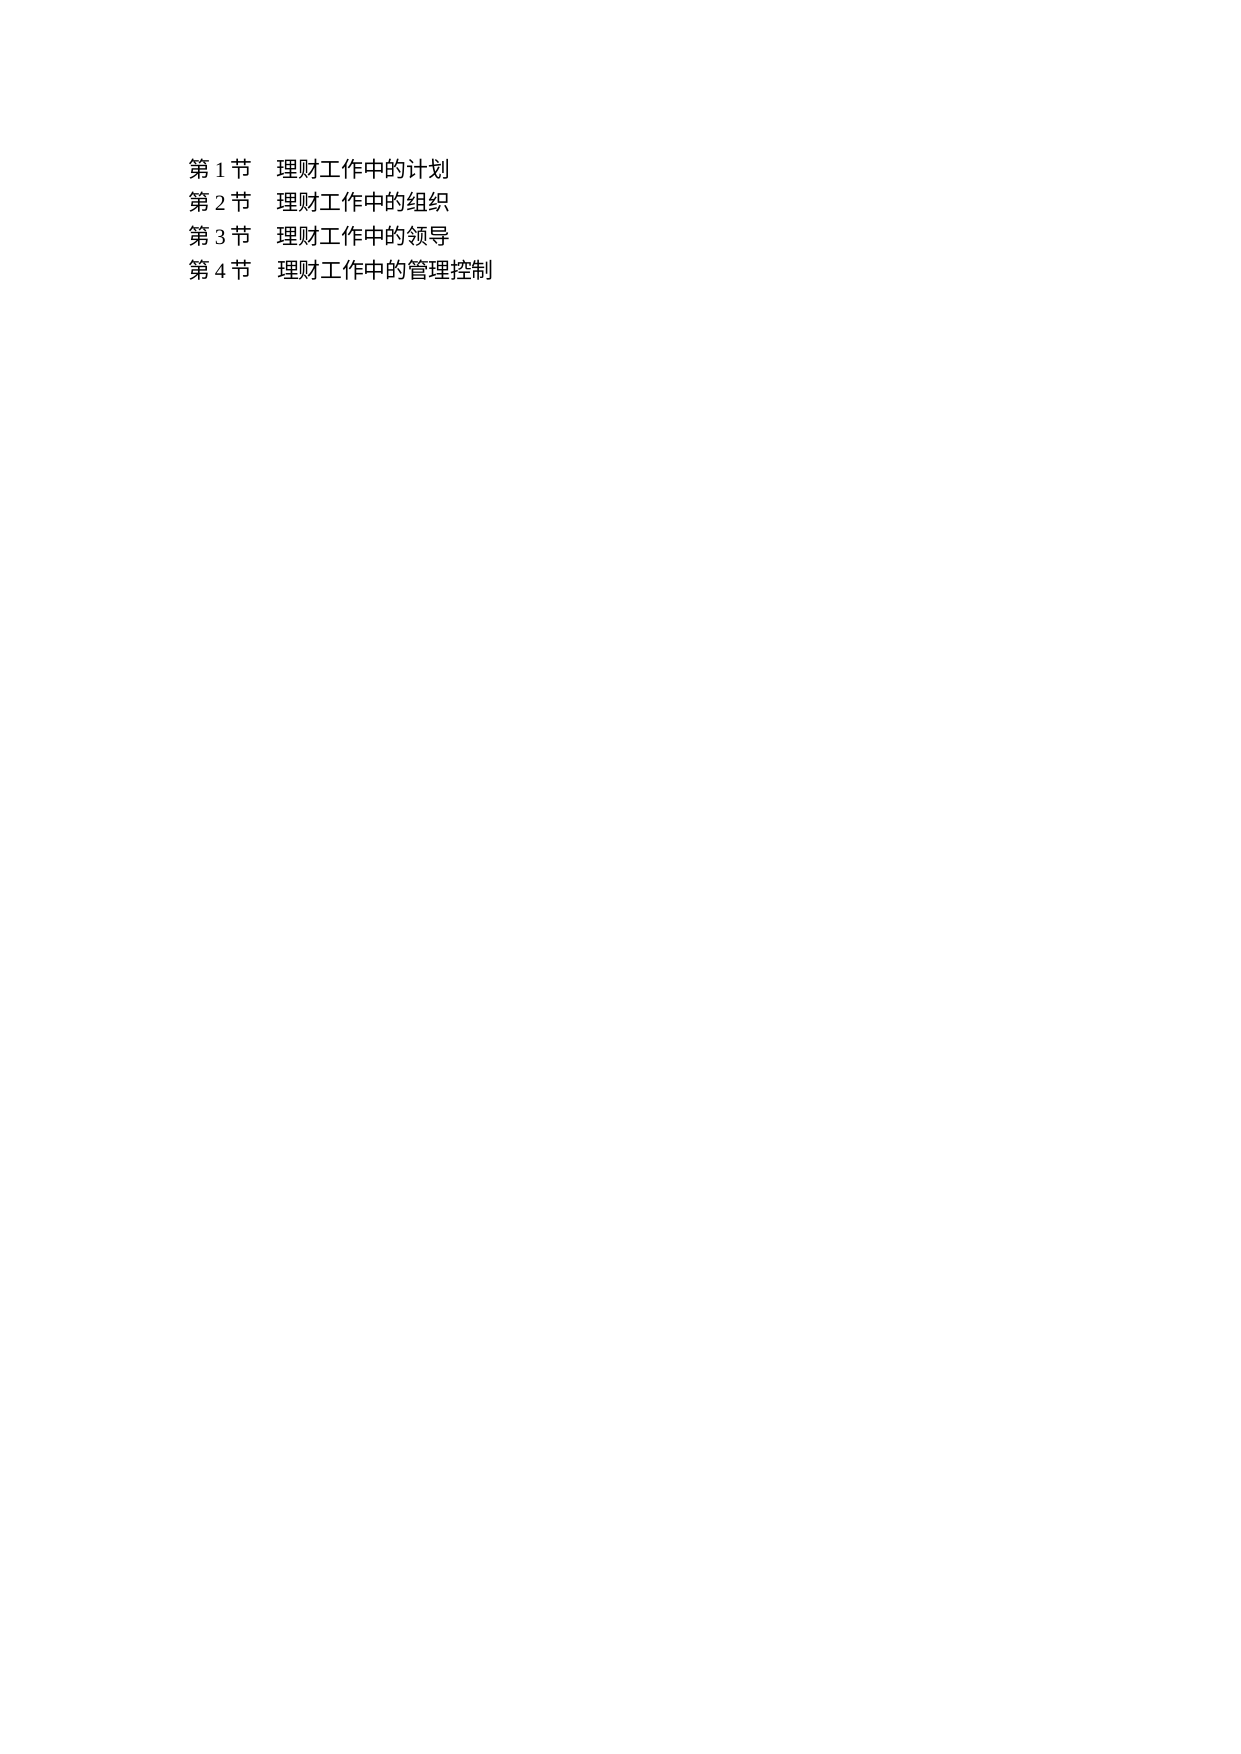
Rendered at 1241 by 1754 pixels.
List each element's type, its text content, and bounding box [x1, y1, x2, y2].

text 第2节 理财工作中的组织 [188, 189, 1054, 216]
text 第4节 理财工作中的管理控制 [188, 256, 1054, 284]
text 第1节 理财工作中的计划 [188, 155, 1054, 183]
text 第3节 理财工作中的领导 [188, 223, 1054, 250]
